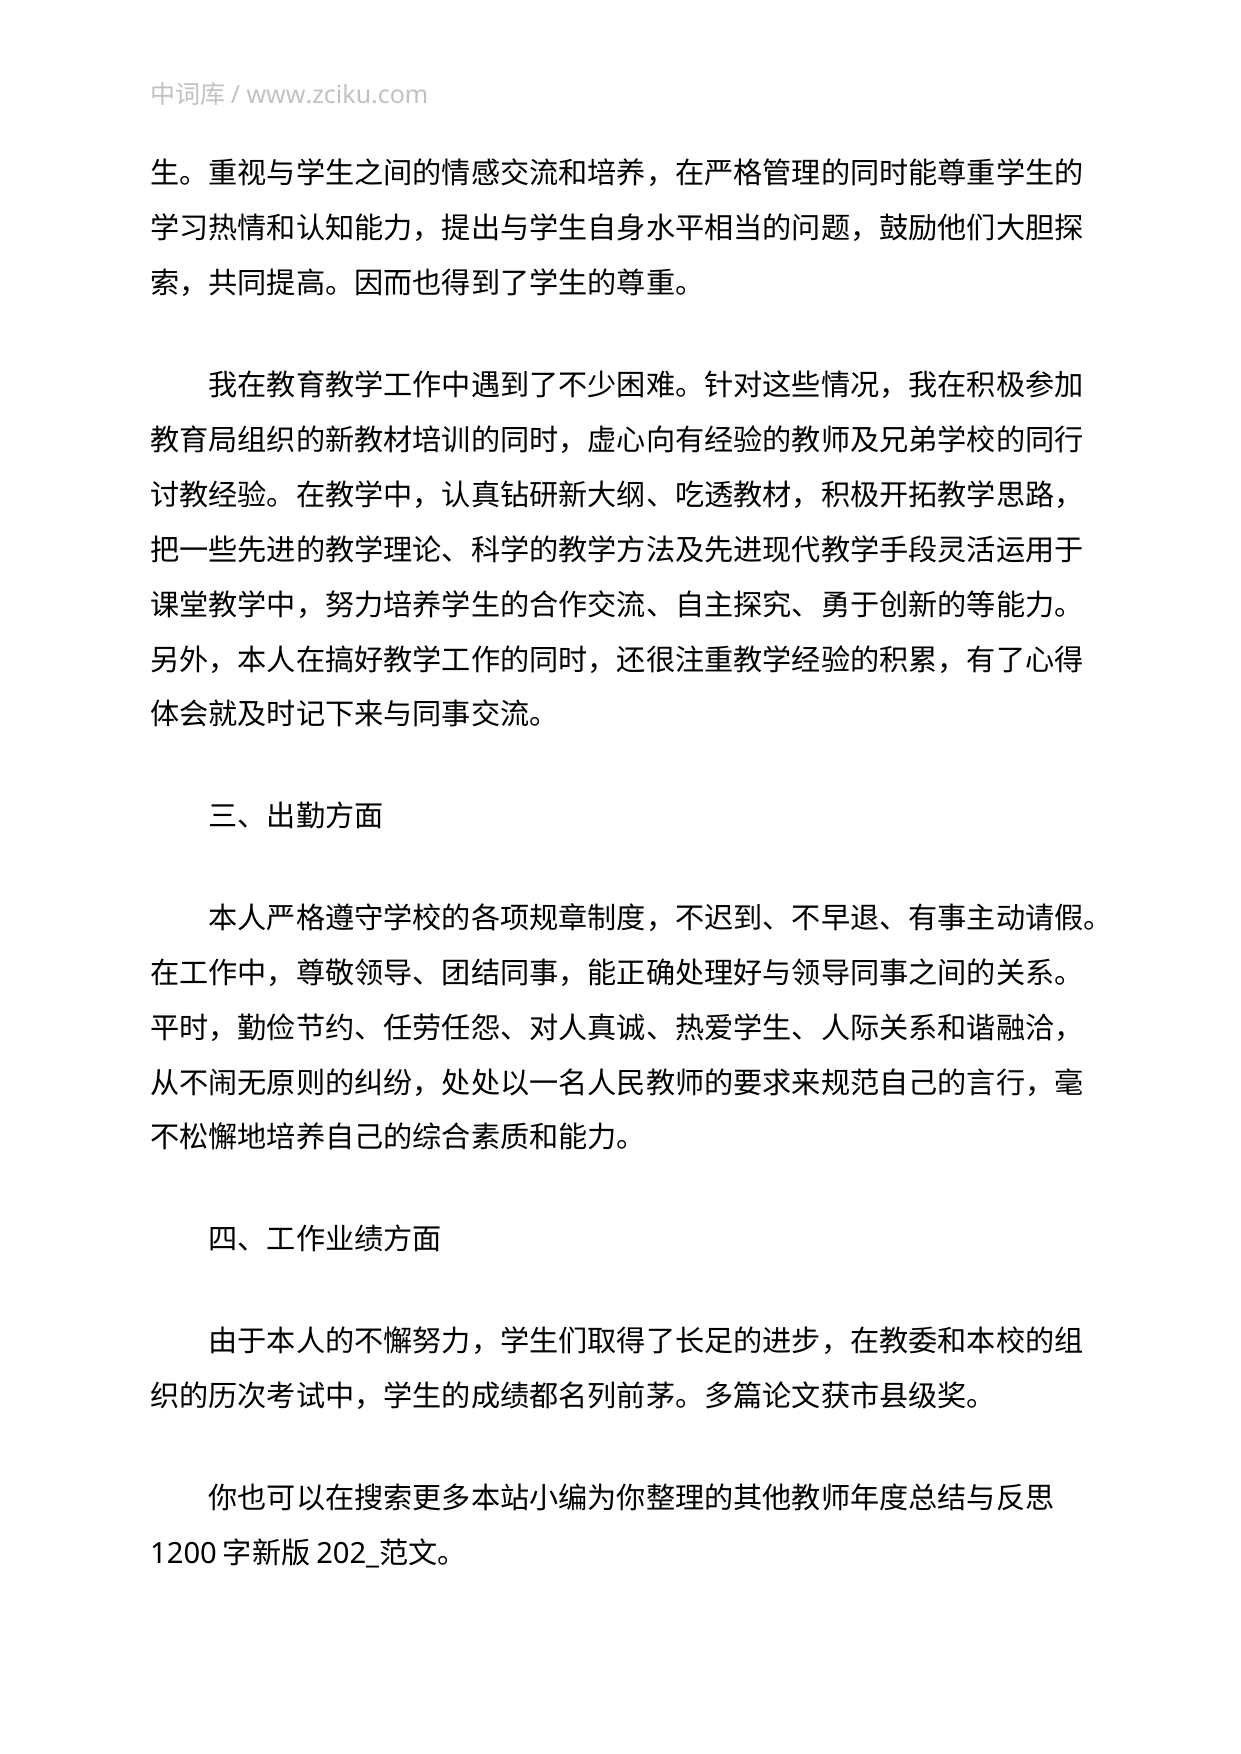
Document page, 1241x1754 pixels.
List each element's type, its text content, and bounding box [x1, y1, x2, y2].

text 由于本人的不懈努力，学生们取得了长足的进步，在教委和本校的组织的历次考试中，学生的成绩都名列前茅。多篇论文获市县级奖。 [150, 1318, 1090, 1415]
text 四、工作业绩方面 [150, 1216, 1090, 1258]
text 本人严格遵守学校的各项规章制度，不迟到、不早退、有事主动请假。在工作中，尊敬领导、团结同事，能正确处理好与领导同事之间的关系。平时，勤俭节约、任劳任怨、对人真诚、热爱学生、人际关系和谐融洽，从不闹无原则的纠纷，处处以一名人民教师的要求来规范自己的言行，毫不松懈地培养自己的综合素质和能力。 [150, 894, 1090, 1156]
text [150, 150, 1090, 302]
text 你也可以在搜索更多本站小编为你整理的其他教师年度总结与反思1200字新版202_范文。 [150, 1474, 1090, 1572]
text 三、出勤方面 [150, 793, 1090, 835]
text 我在教育教学工作中遇到了不少困难。针对这些情况，我在积极参加教育局组织的新教材培训的同时，虚心向有经验的教师及兄弟学校的同行讨教经验。在教学中，认真钻研新大纲、吃透教材，积极开拓教学思路，把一些先进的教学理论、科学的教学方法及先进现代教学手段灵活运用于课堂教学中，努力培养学生的合作交流、自主探究、勇于创新的等能力。另外，本人在搞好教学工作的同时，还很注重教学经验的积累，有了心得体会就及时记下来与同事交流。 [150, 362, 1090, 733]
